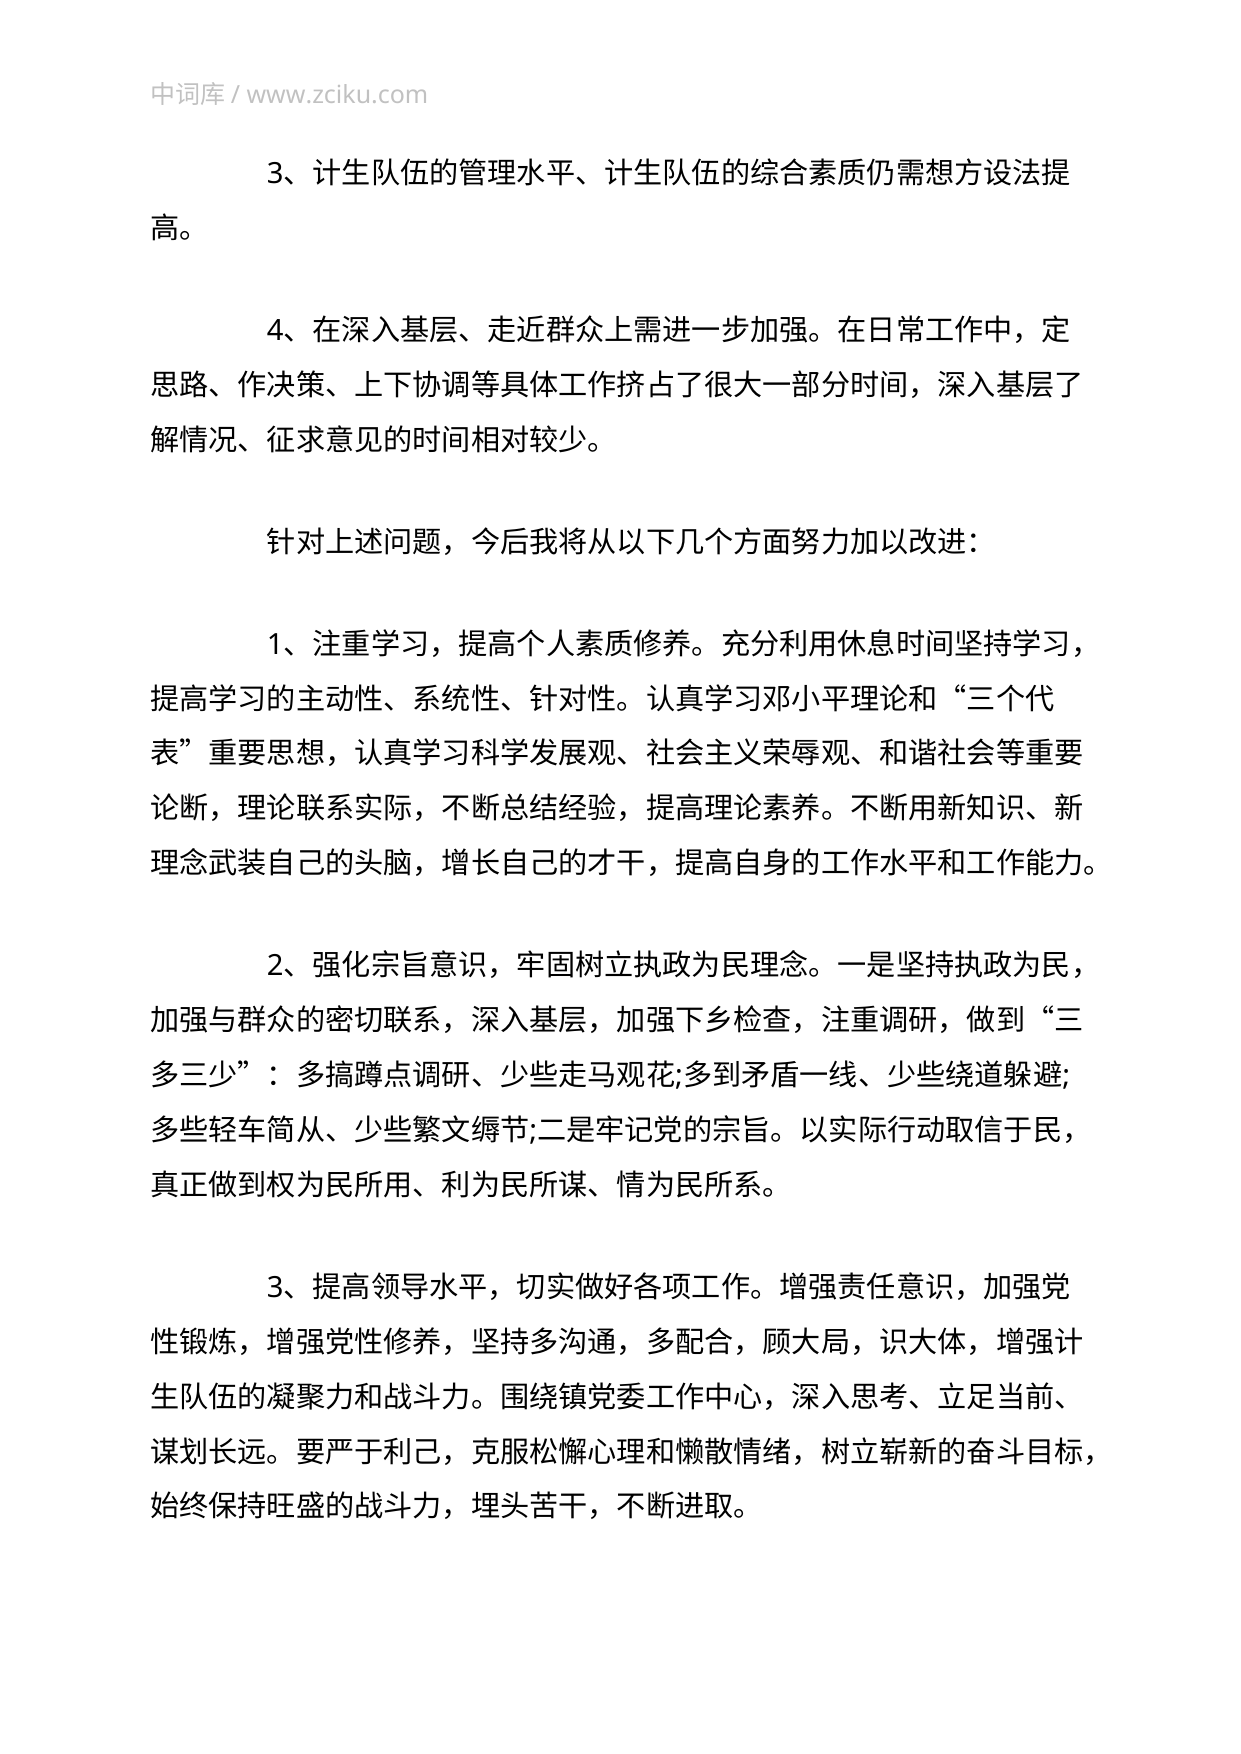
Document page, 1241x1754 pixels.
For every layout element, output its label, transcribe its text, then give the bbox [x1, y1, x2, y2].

text 3、计生队伍的管理水平、计生队伍的综合素质仍需想方设法提高。 [150, 150, 1090, 247]
text 2、强化宗旨意识，牢固树立执政为民理念。一是坚持执政为民，加强与群众的密切联系，深入基层，加强下乡检查，注重调研，做到“三多三少”：多搞蹲点调研、少些走马观花;多到矛盾一线、少些绕道躲避;多些轻车简从、少些繁文缛节;二是牢记党的宗旨。以实际行动取信于民，真正做到权为民所用、利为民所谋、情为民所系。 [150, 942, 1090, 1204]
text 4、在深入基层、走近群众上需进一步加强。在日常工作中，定思路、作决策、上下协调等具体工作挤占了很大一部分时间，深入基层了解情况、征求意见的时间相对较少。 [150, 307, 1090, 459]
text 针对上述问题，今后我将从以下几个方面努力加以改进： [150, 518, 1090, 561]
text 3、提高领导水平，切实做好各项工作。增强责任意识，加强党性锻炼，增强党性修养，坚持多沟通，多配合，顾大局，识大体，增强计生队伍的凝聚力和战斗力。围绕镇党委工作中心，深入思考、立足当前、谋划长远。要严于利己，克服松懈心理和懒散情绪，树立崭新的奋斗目标，始终保持旺盛的战斗力，埋头苦干，不断进取。 [150, 1263, 1090, 1525]
text 1、注重学习，提高个人素质修养。充分利用休息时间坚持学习，提高学习的主动性、系统性、针对性。认真学习邓小平理论和“三个代表”重要思想，认真学习科学发展观、社会主义荣辱观、和谐社会等重要论断，理论联系实际，不断总结经验，提高理论素养。不断用新知识、新理念武装自己的头脑，增长自己的才干，提高自身的工作水平和工作能力。 [150, 620, 1090, 882]
